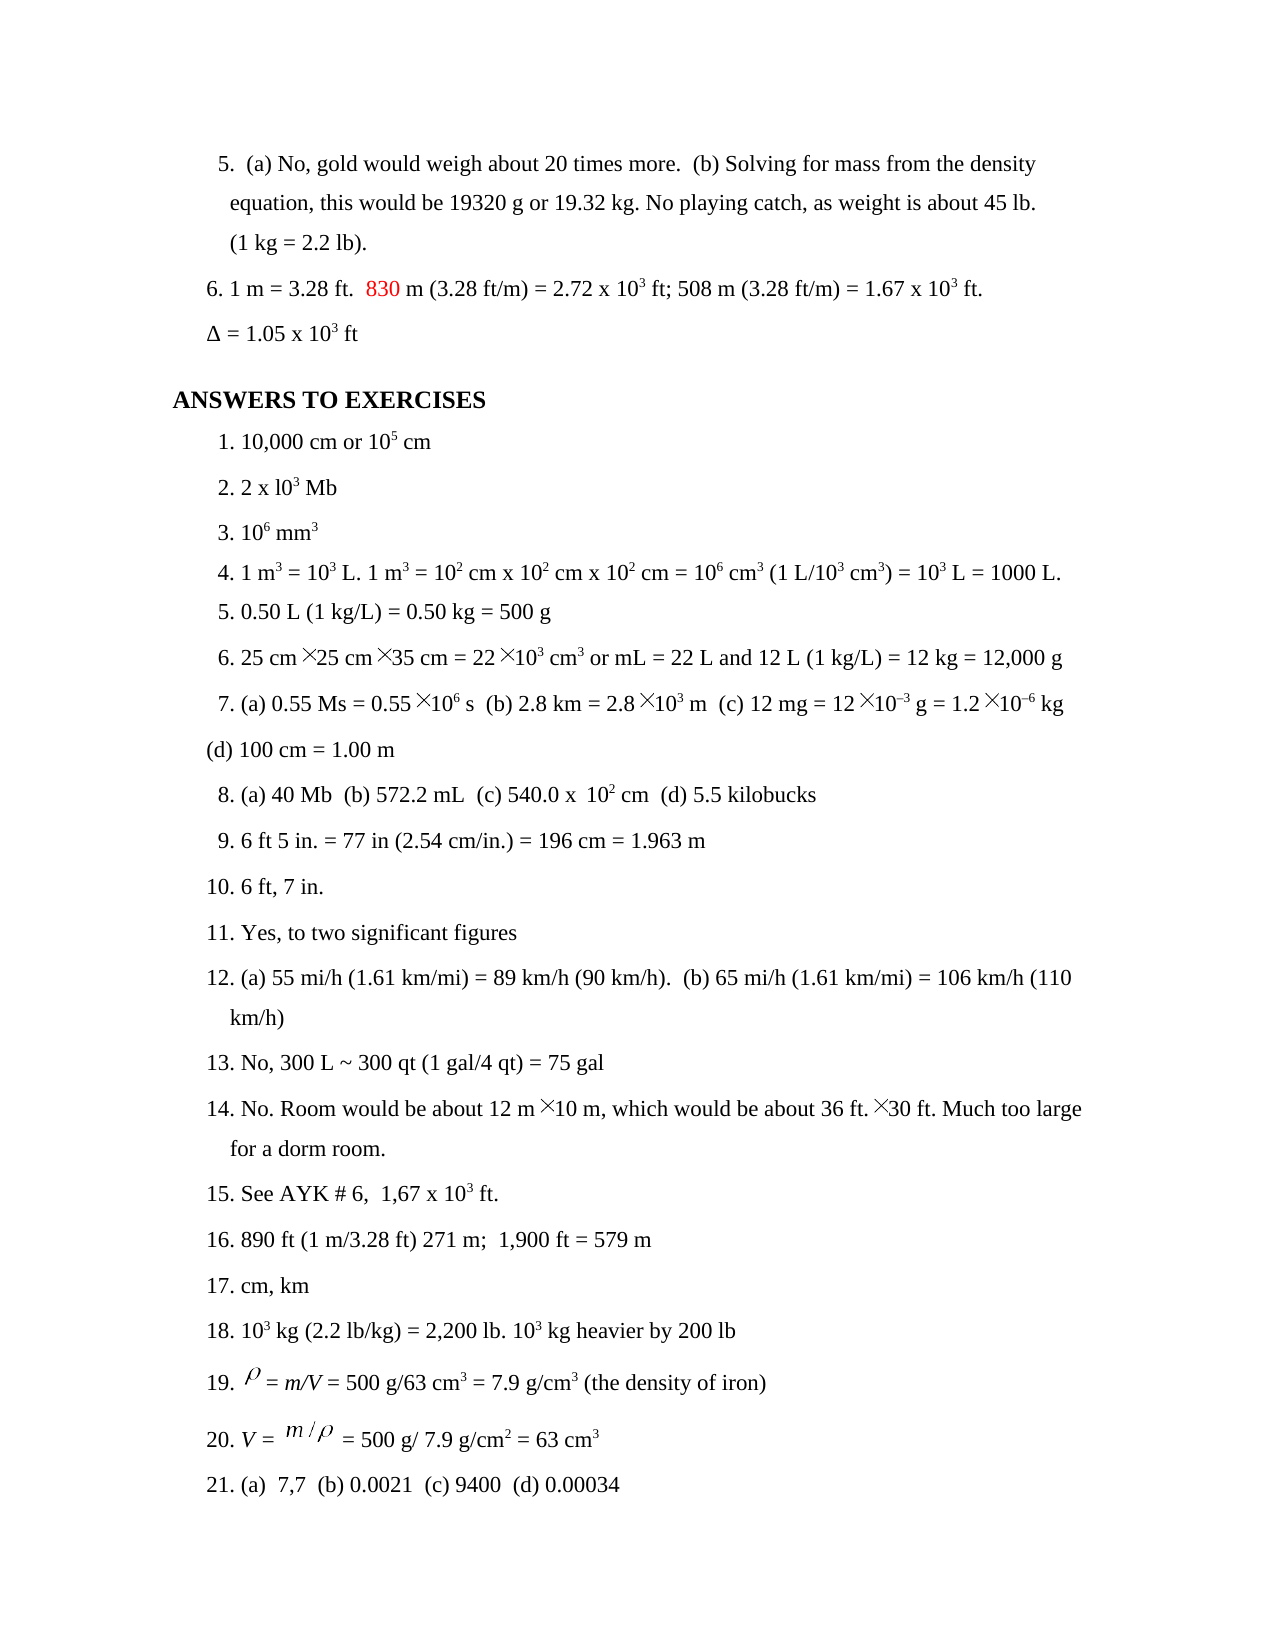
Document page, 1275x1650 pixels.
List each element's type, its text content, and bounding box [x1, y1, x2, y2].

text 16 890 ft (1 m/328 ft) 271 m; 1,900 ft = 579 m [206, 1226, 1087, 1252]
text Δ = 1.05 x 103 ft [206, 320, 1087, 347]
text 8 (a) 40 Mb (b) 5722 mL (c) 5400 x 102 cm (d) 55 kilobucks [206, 781, 1087, 808]
text 18 103 kg (22 lb/kg) = 2,200 lb 103 kg heavier by 200 lb [206, 1318, 1087, 1344]
text 4 1 m3 = 103 L 1 m3 = 102 cm x 102 cm x 102 cm = 106 cm3 (1 L/103 cm3) = 103 L = 1000 L [187, 559, 1087, 585]
subtitle ANSWERS TO EXERCISES [172, 385, 1087, 414]
text 13 No, 300 L ~ 300 qt (1 gal/4 qt) = 75 gal [206, 1049, 1087, 1076]
text 6. 25 cm25 cm35 cm = 22103 cm3 or mL = 22 L and 12 L (1 kg/L) = 12 kg = 12,000 g [206, 644, 1087, 671]
text 5. 0.50 L (1 kg/L) = 0.50 kg = 500 g [206, 598, 1087, 625]
text 14 No Room would be aut 12 m10 m, which would be aut 36 ft.30 ft Much too large for a dorm room. [206, 1095, 1087, 1161]
text 11. Yes, to two significant figures [206, 918, 1087, 945]
text 1. 10,000 cm or 105 cm [206, 428, 1087, 454]
text 15 See AYK # 6, 1,67 x 103 ft. [206, 1180, 1087, 1207]
text 2. 2 x l03 Mb [206, 474, 1087, 500]
text 6. 1 m = 3.28 ft. 830 m (3.28 ft/m) = 2.72 x 103 ft; 508 m (3.28 ft/m) = 1.67 x 103 ft. [206, 275, 1087, 301]
text 20. V = = 500 g/ 79 g/cm2 = 63 cm3 [206, 1414, 1087, 1452]
text 10. 6 ft, 7 in. [206, 873, 1087, 899]
text 12 (a) 55 mi/h (161 km/mi) = 89 km/h (90 km/h) (b) 65 mi/h (161 km/mi) = 106 km/h (110 km/h) [206, 964, 1087, 1030]
text 3. 106 mm3 [187, 519, 1087, 546]
text (d) 100 cm = 1.00 m [206, 736, 1087, 762]
text 9 6 ft 5 in = 77 in (254 cm/in) = 196 cm = 1963 m [206, 827, 1087, 853]
text 5 (a) No, gold would weigh about 20 times more (b) Solving for mass from the density equation, this would be 19320 g or 1932 kg No playing catch, as weight is about 45 lb (1 kg = 22 lb) [206, 150, 1087, 255]
text 19. = m/V = 500 g/63 cm3 = 79 g/cm3 (the density of iron) [206, 1363, 1087, 1395]
text 7. (a) 0.55 Ms = 0.55106 s (b) 2.8 km = 2.8103 m (c) 12 mg = 1210–3 g = 1.210–6 kg [206, 690, 1087, 716]
text 17 cm, km [206, 1272, 1087, 1298]
text 21. (a) 7,7 (b) 00021 (c) 9400 (d) 000034 [206, 1471, 1087, 1498]
